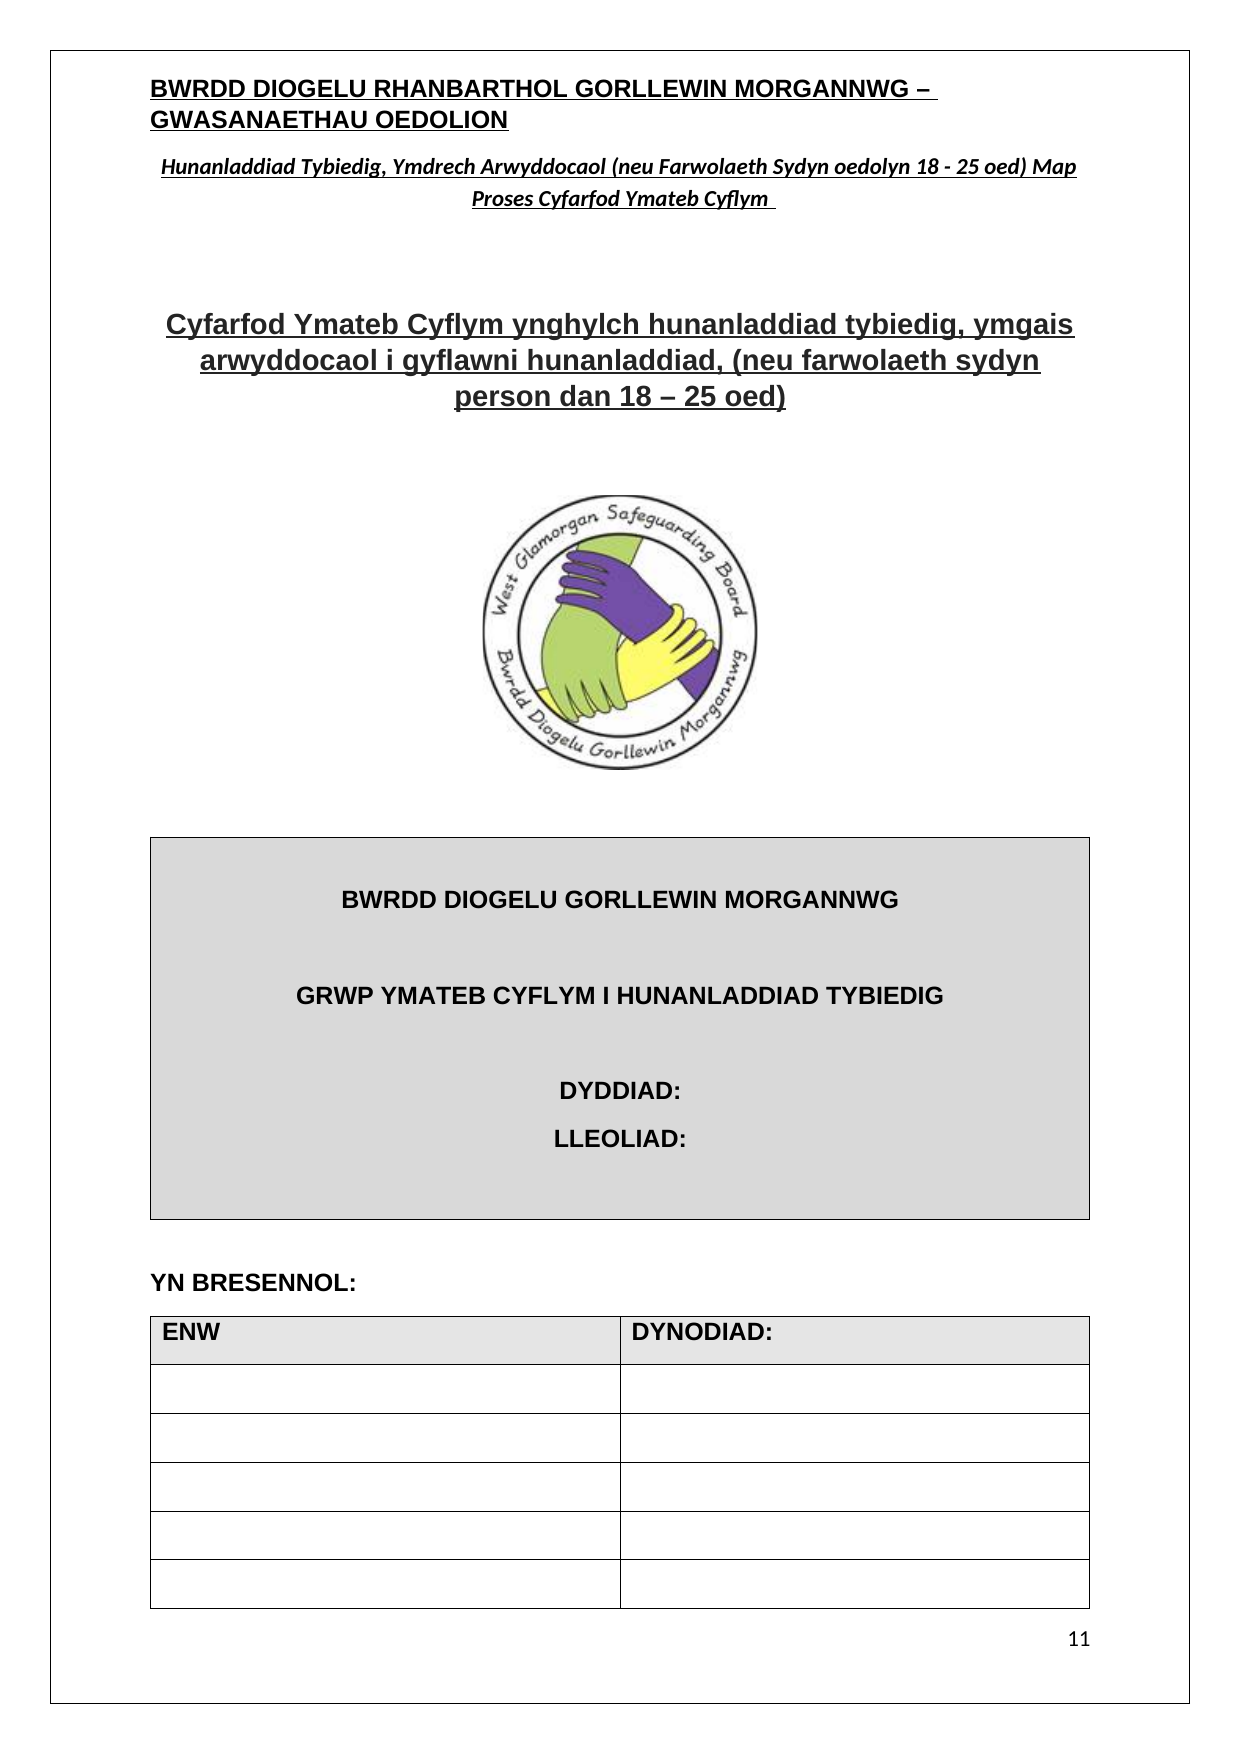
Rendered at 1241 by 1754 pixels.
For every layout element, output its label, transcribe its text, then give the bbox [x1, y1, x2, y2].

table_cell [151, 1365, 620, 1413]
table_header ENW [151, 1317, 620, 1364]
table_cell [621, 1512, 1089, 1559]
picture [482, 495, 758, 770]
table_cell [151, 1414, 620, 1462]
table_cell [151, 1463, 620, 1511]
table_cell [151, 1560, 620, 1608]
table_cell [621, 1365, 1089, 1413]
table_cell [621, 1560, 1089, 1608]
table_header BWRDD DIOGELU GORLLEWIN MORGANNWG GRWP YMATEB CYFLYM I HUNANLADDIAD TYBIEDIG DYDDIAD: LLEOLIAD: [151, 838, 1089, 1219]
table_cell [151, 1512, 620, 1559]
text Cyfarfod Ymateb Cyflym ynghylch hunanladdiad tybiedig, ymgais arwyddocaol i gyflawni hunanladdiad, (neu farwolaeth sydyn person dan 18 – 25 oed) [150, 307, 1090, 412]
table_cell [621, 1414, 1089, 1462]
table_header DYNODIAD: [621, 1317, 1089, 1364]
text YN BRESENNOL: [150, 1268, 1090, 1297]
table_cell [621, 1463, 1089, 1511]
